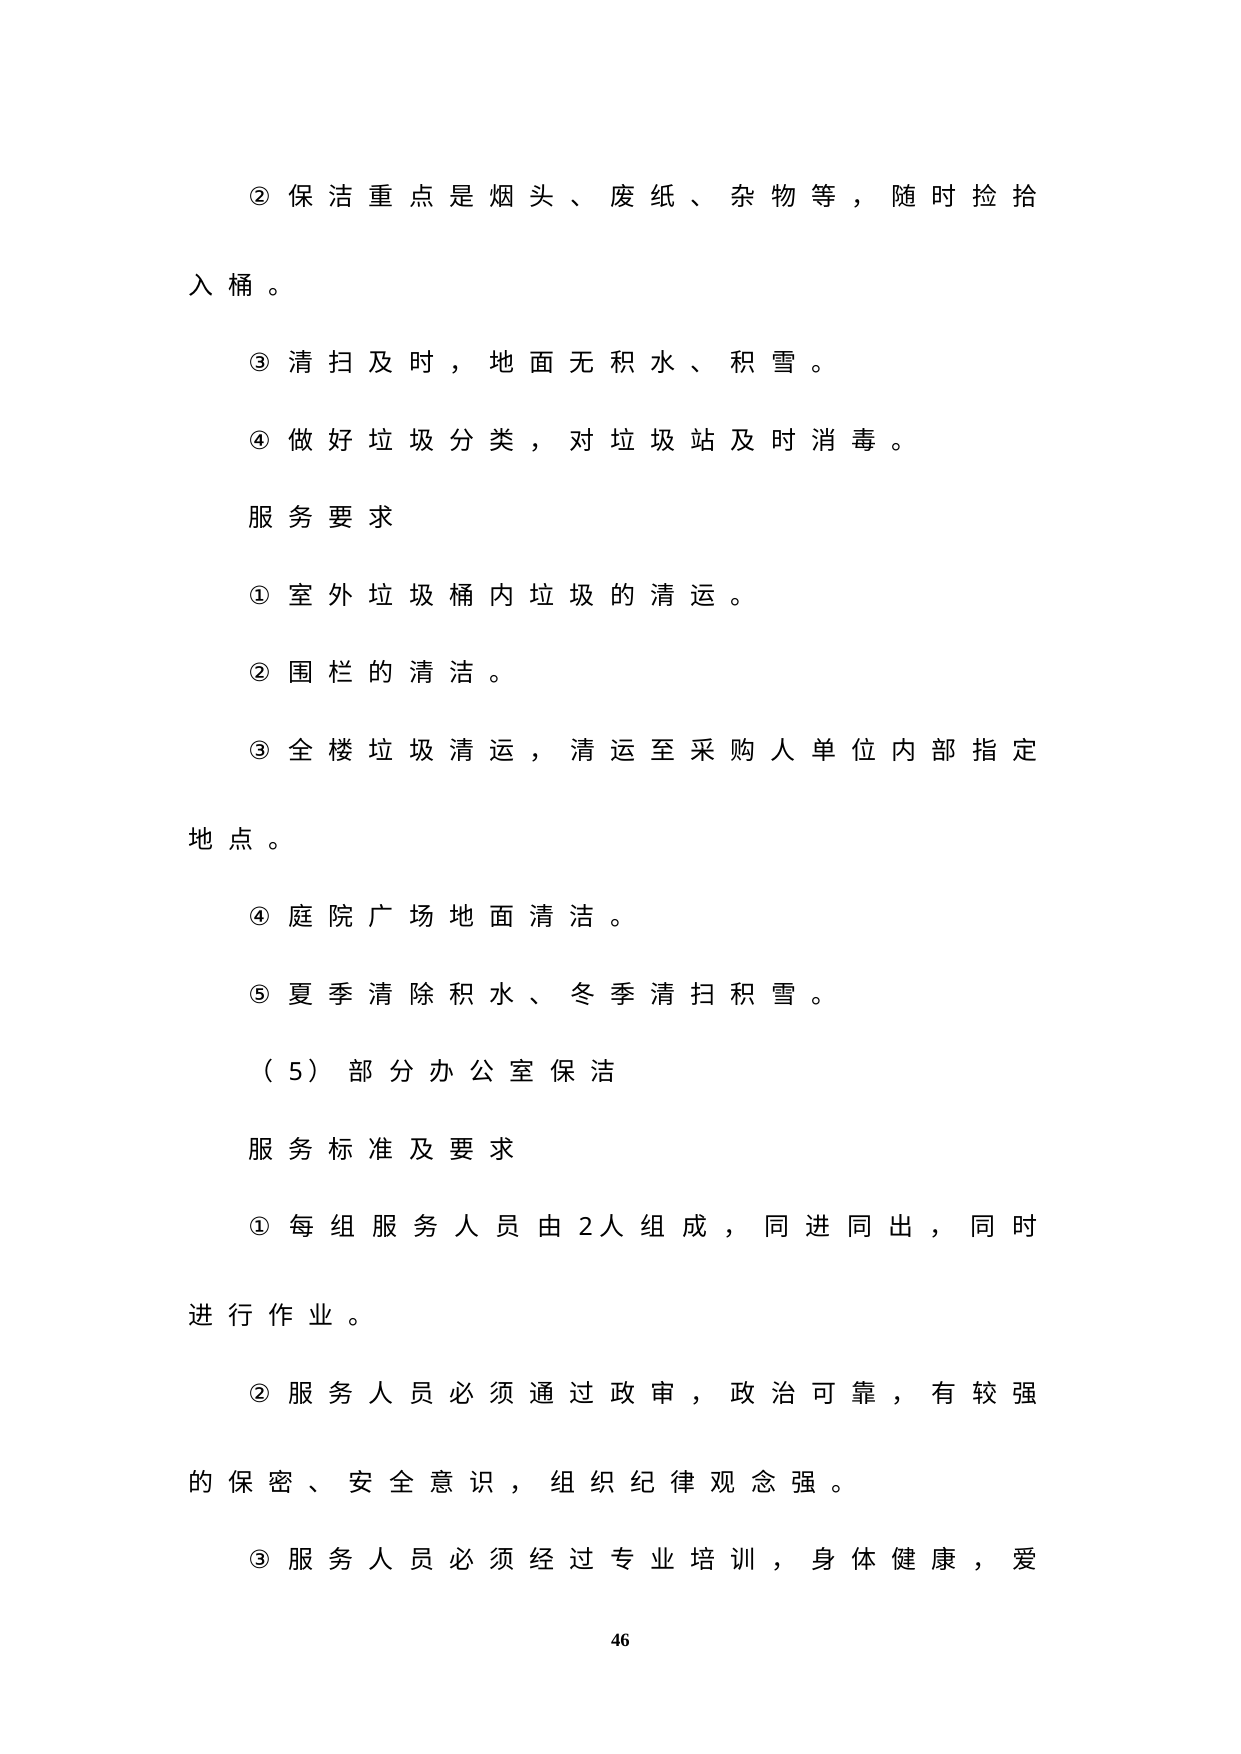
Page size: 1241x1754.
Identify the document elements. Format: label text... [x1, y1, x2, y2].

text ②围栏的清洁。 [188, 641, 1052, 700]
text 服务标准及要求 [188, 1118, 1052, 1177]
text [188, 1528, 1052, 1588]
text ①每组服务人员由2人组成，同进同出，同时进行作业。 [188, 1195, 1052, 1343]
text ②服务人员必须通过政审，政治可靠，有较强的保密、安全意识，组织纪律观念强。 [188, 1362, 1052, 1510]
text ⑤夏季清除积水、冬季清扫积雪。 [188, 963, 1052, 1022]
text （5）部分办公室保洁 [188, 1040, 1052, 1099]
text ④庭院广场地面清洁。 [188, 885, 1052, 944]
text ③清扫及时，地面无积水、积雪。 [188, 331, 1052, 390]
text 服务要求 [188, 486, 1052, 545]
text ③全楼垃圾清运，清运至采购人单位内部指定地点。 [188, 718, 1052, 867]
text ②保洁重点是烟头、废纸、杂物等，随时捡拾入桶。 [188, 164, 1052, 313]
text ④做好垃圾分类，对垃圾站及时消毒。 [188, 408, 1052, 468]
text ①室外垃圾桶内垃圾的清运。 [188, 563, 1052, 623]
